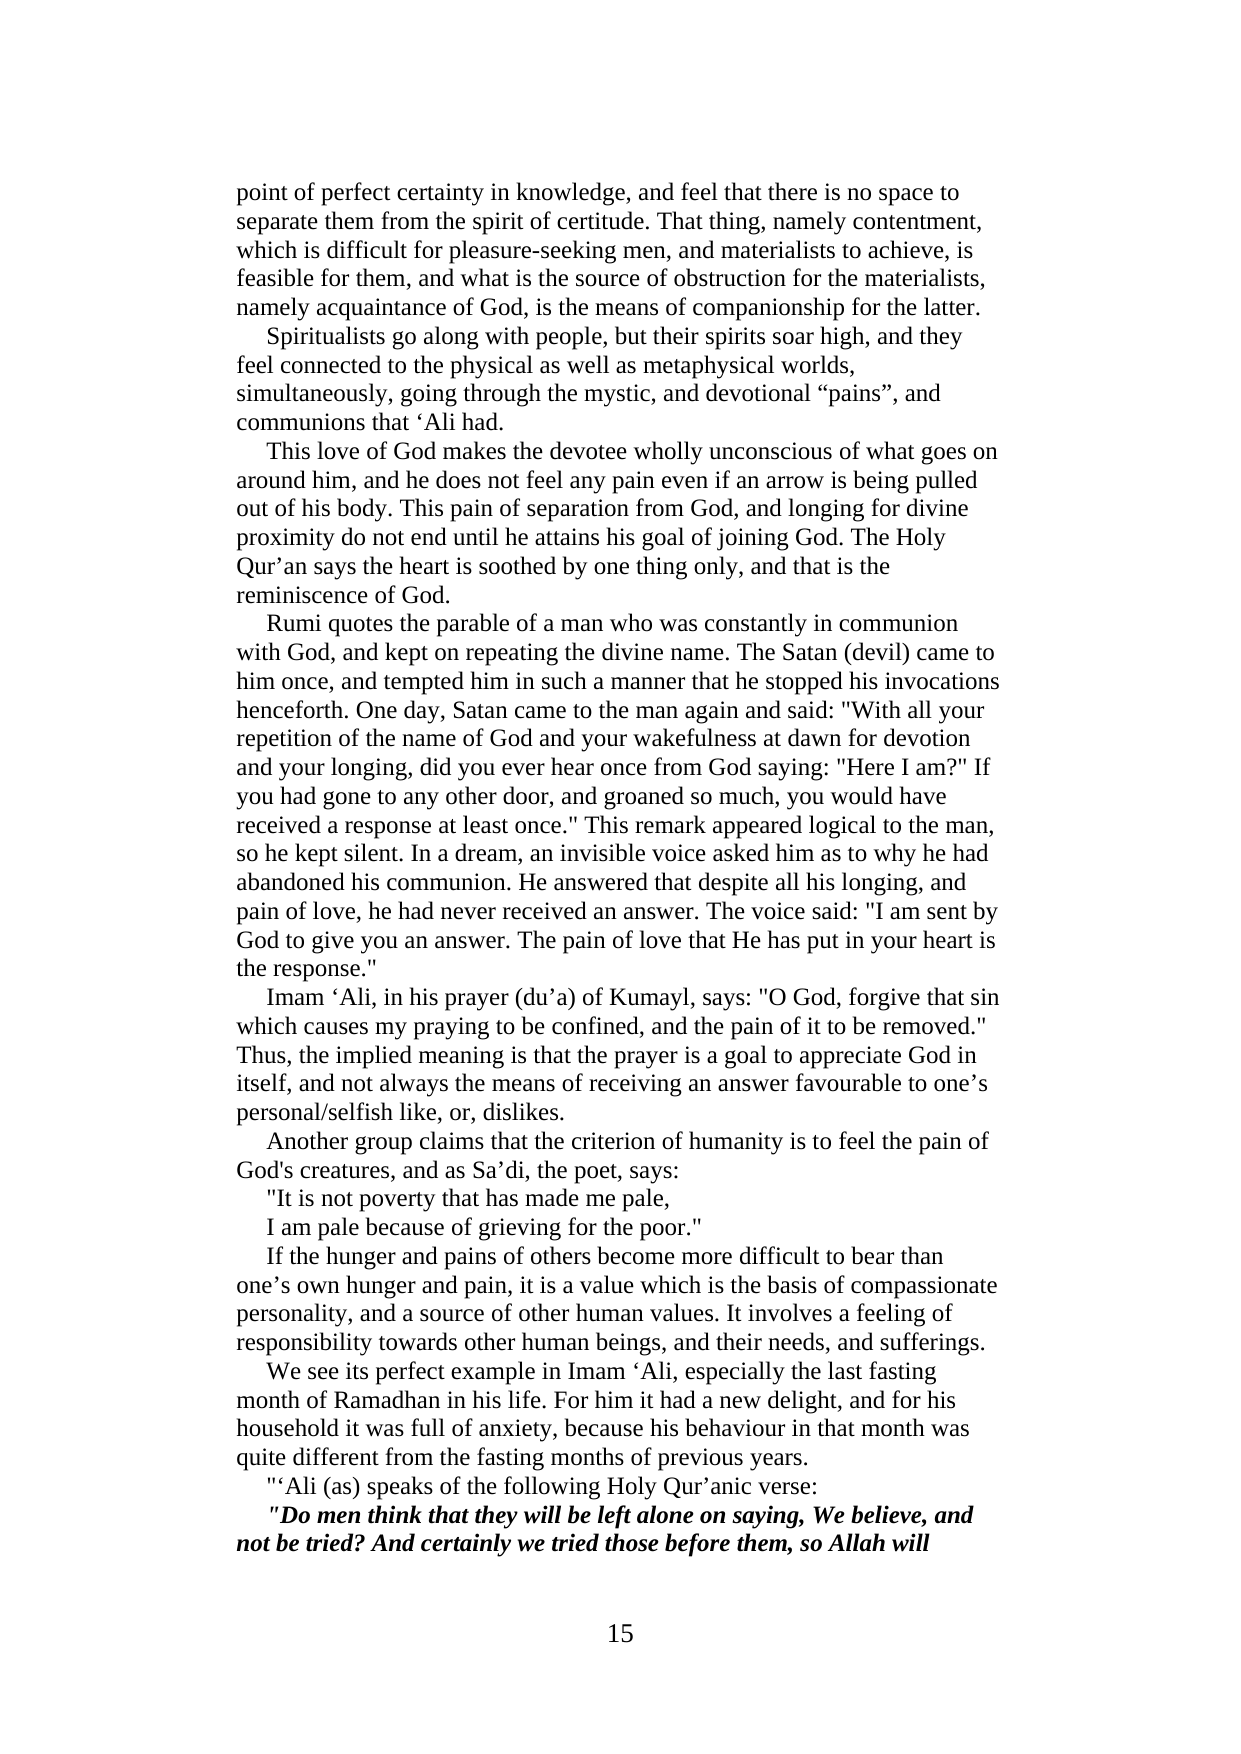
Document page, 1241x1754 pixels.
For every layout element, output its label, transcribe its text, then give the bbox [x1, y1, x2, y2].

text Rumi quotes the parable of a man who was constantly in communion with God, and kept on repeating the divine name. The Satan (devil) came to him once, and tempted him in such a manner that he stopped his invocations henceforth. One day, Satan came to the man again and said: "With all your repetition of the name of God and your wakefulness at dawn for devotion and your longing, did you ever hear once from God saying: "Here I am?" If you had gone to any other door, and groaned so much, you would have received a response at least once." This remark appeared logical to the man, so he kept silent. In a dream, an invisible voice asked him as to why he had abandoned his communion. He answered that despite all his longing, and pain of love, he had never received an answer. The voice said: "I am sent by God to give you an answer. The pain of love that He has put in your heart is the response." [236, 608, 1004, 982]
text "‘Ali (as) speaks of the following Holy Qur’anic verse: [236, 1471, 1004, 1500]
text I am pale because of grieving for the poor." [236, 1212, 1004, 1241]
text If the hunger and pains of others become more difficult to bear than one’s own hunger and pain, it is a value which is the basis of compassionate personality, and a source of other human values. It involves a feeling of responsibility towards other human beings, and their needs, and sufferings. [236, 1241, 1004, 1356]
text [236, 1500, 1004, 1557]
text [236, 177, 1004, 321]
text Imam ‘Ali, in his prayer (du’a) of Kumayl, says: "O God, forgive that sin which causes my praying to be confined, and the pain of it to be removed." Thus, the implied meaning is that the prayer is a goal to appreciate God in itself, and not always the means of receiving an answer favourable to one’s personal/selfish like, or, dislikes. [236, 982, 1004, 1126]
text We see its perfect example in Imam ‘Ali, especially the last fasting month of Ramadhan in his life. For him it had a new delight, and for his household it was full of anxiety, because his behaviour in that month was quite different from the fasting months of previous years. [236, 1356, 1004, 1471]
text "It is not poverty that has made me pale, [236, 1183, 1004, 1212]
text Spiritualists go along with people, but their spirits soar high, and they feel connected to the physical as well as metaphysical worlds, simultaneously, going through the mystic, and devotional “pains”, and communions that ‘Ali had. [236, 321, 1004, 436]
text This love of God makes the devotee wholly unconscious of what goes on around him, and he does not feel any pain even if an arrow is being pulled out of his body. This pain of separation from God, and longing for divine proximity do not end until he attains his goal of joining God. The Holy Qur’an says the heart is soothed by one thing only, and that is the reminiscence of God. [236, 436, 1004, 608]
text Another group claims that the criterion of humanity is to feel the pain of God's creatures, and as Sa’di, the poet, says: [236, 1126, 1004, 1183]
